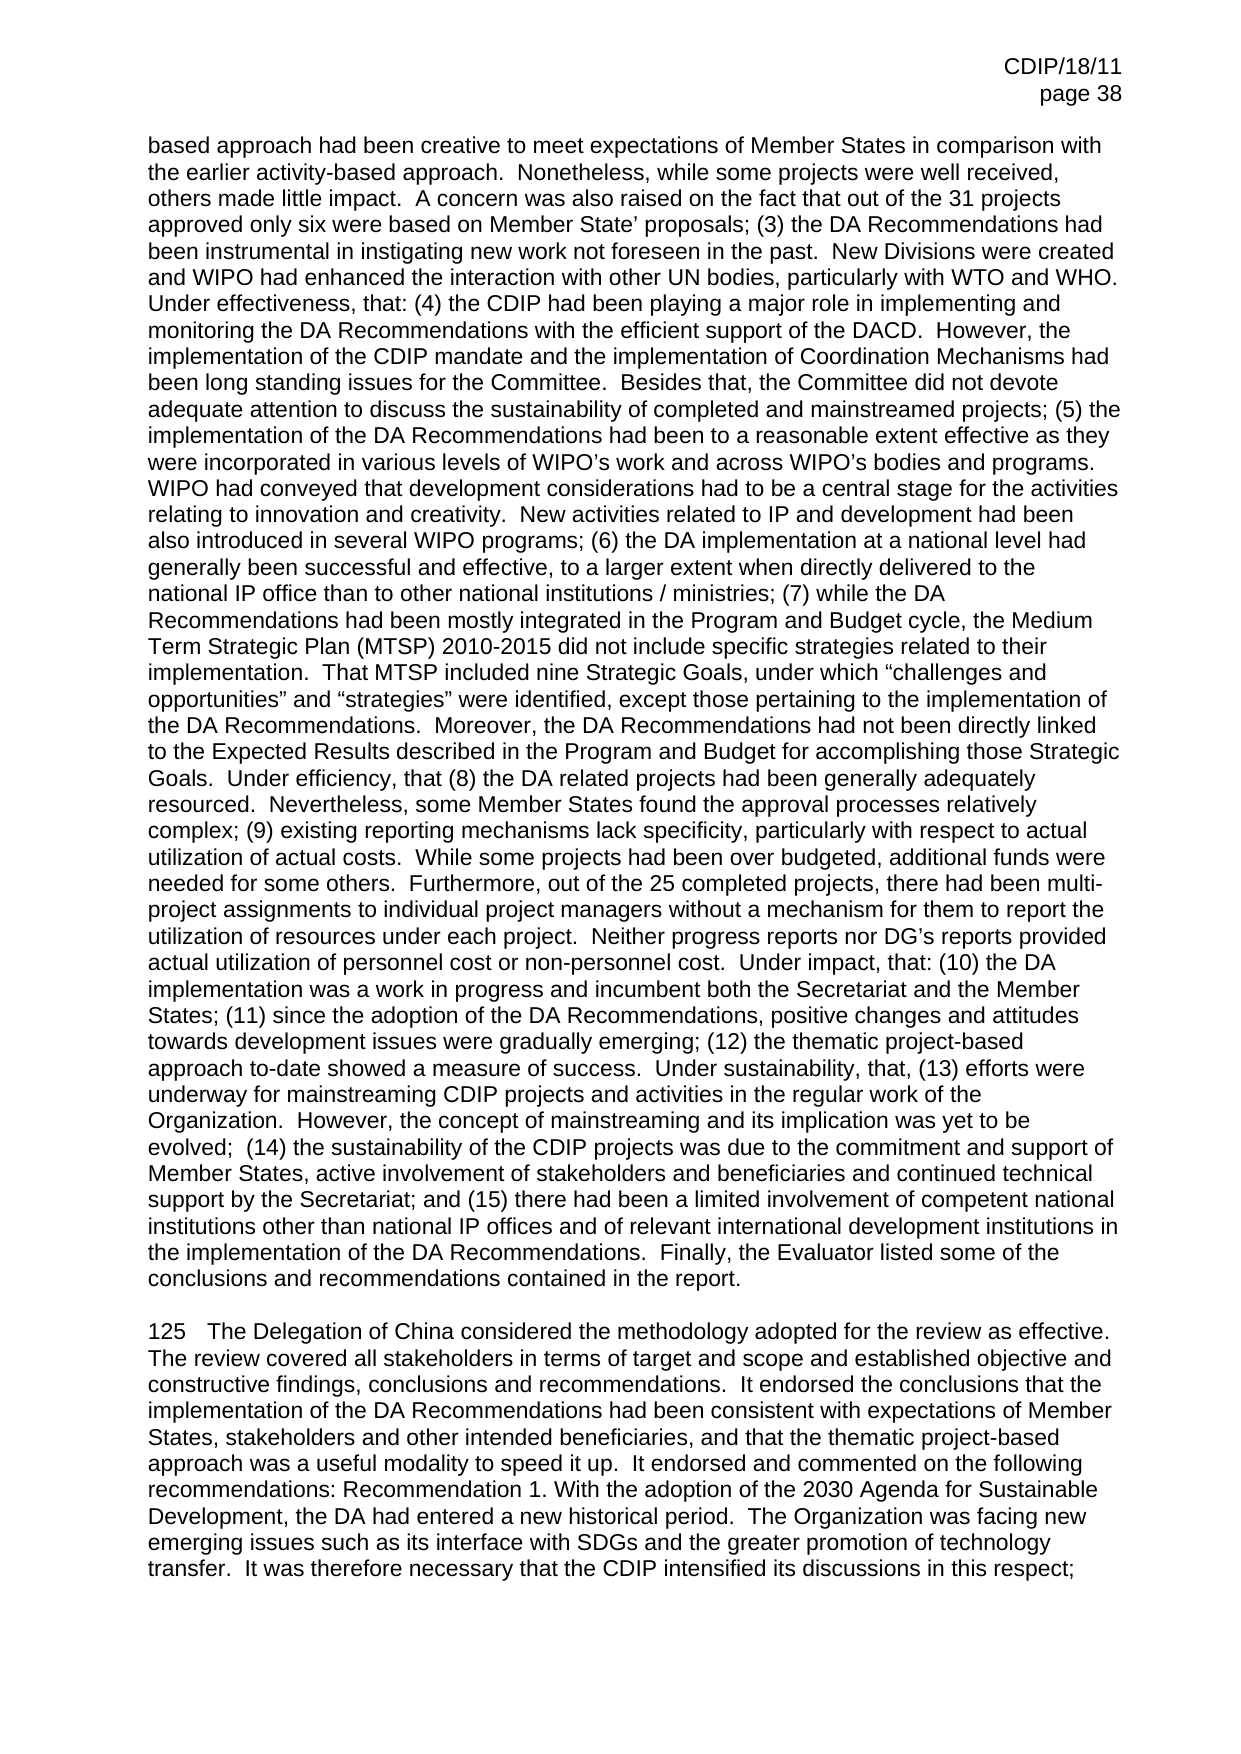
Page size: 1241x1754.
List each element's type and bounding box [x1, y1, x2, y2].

text [148, 1318, 1122, 1582]
text [148, 132, 1122, 1292]
